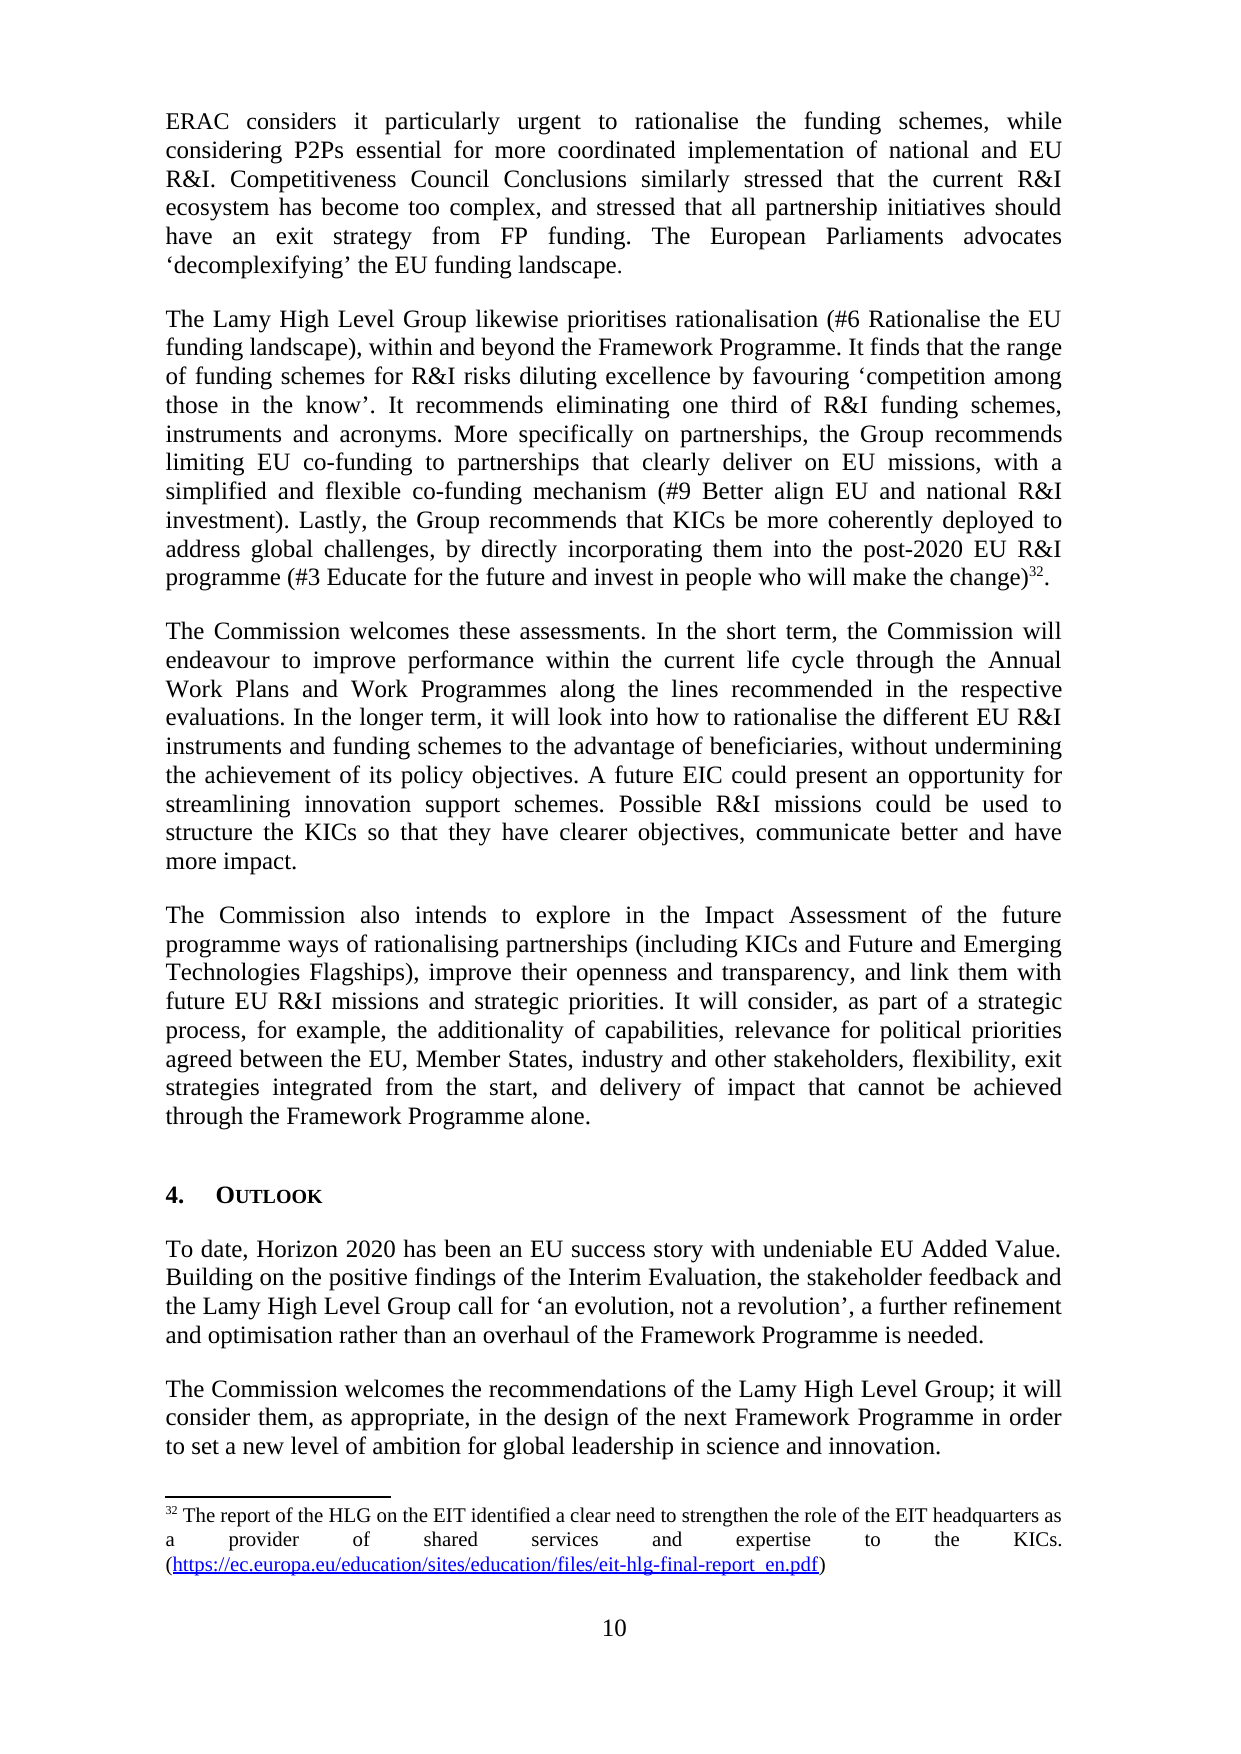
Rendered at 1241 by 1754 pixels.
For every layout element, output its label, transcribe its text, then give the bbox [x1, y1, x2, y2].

text ERAC considers it particularly urgent to rationalise the funding schemes, while considering P2Ps essential for more coordinated implementation of national and EU R&I. Competitiveness Council Conclusions similarly stressed that the current R&I ecosystem has become too complex, and stressed that all partnership initiatives should have an exit strategy from FP funding. The European Parliaments advocates ‘decomplexifying’ the EU funding landscape. [165, 106, 1063, 279]
text The Lamy High Level Group likewise prioritises rationalisation (#6 Rationalise the EU funding landscape), within and beyond the Framework Programme. It finds that the range of funding schemes for R&I risks diluting excellence by favouring ‘competition among those in the know’. It recommends eliminating one third of R&I funding schemes, instruments and acronyms. More specifically on partnerships, the Group recommends limiting EU co-funding to partnerships that clearly deliver on EU missions, with a simplified and flexible co-funding mechanism (#9 Better align EU and national R&I investment). Lastly, the Group recommends that KICs be more coherently deployed to address global challenges, by directly incorporating them into the post-2020 EU R&I programme (#3 Educate for the future and invest in people who will make the change). [165, 304, 1063, 591]
subtitle Outlook [165, 1180, 1063, 1209]
text The Commission welcomes these assessments. In the short term, the Commission will endeavour to improve performance within the current life cycle through the Annual Work Plans and Work Programmes along the lines recommended in the respective evaluations. In the longer term, it will look into how to rationalise the different EU R&I instruments and funding schemes to the advantage of beneficiaries, without undermining the achievement of its policy objectives. A future EIC could present an opportunity for streamlining innovation support schemes. Possible R&I missions could be used to structure the KICs so that they have clearer objectives, communicate better and have more impact. [165, 616, 1063, 875]
text The Commission also intends to explore in the Impact Assessment of the future programme ways of rationalising partnerships (including KICs and Future and Emerging Technologies Flagships), improve their openness and transparency, and link them with future EU R&I missions and strategic priorities. It will consider, as part of a strategic process, for example, the additionality of capabilities, relevance for political priorities agreed between the EU, Member States, industry and other stakeholders, flexibility, exit strategies integrated from the start, and delivery of impact that cannot be achieved through the Framework Programme alone. [165, 900, 1063, 1130]
text To date, Horizon 2020 has been an EU success story with undeniable EU Added Value. Building on the positive findings of the Interim Evaluation, the stakeholder feedback and the Lamy High Level Group call for ‘an evolution, not a revolution’, a further refinement and optimisation rather than an overhaul of the Framework Programme is needed. [165, 1234, 1063, 1349]
text The Commission welcomes the recommendations of the Lamy High Level Group; it will consider them, as appropriate, in the design of the next Framework Programme in order to set a new level of ambition for global leadership in science and innovation. [165, 1374, 1063, 1460]
